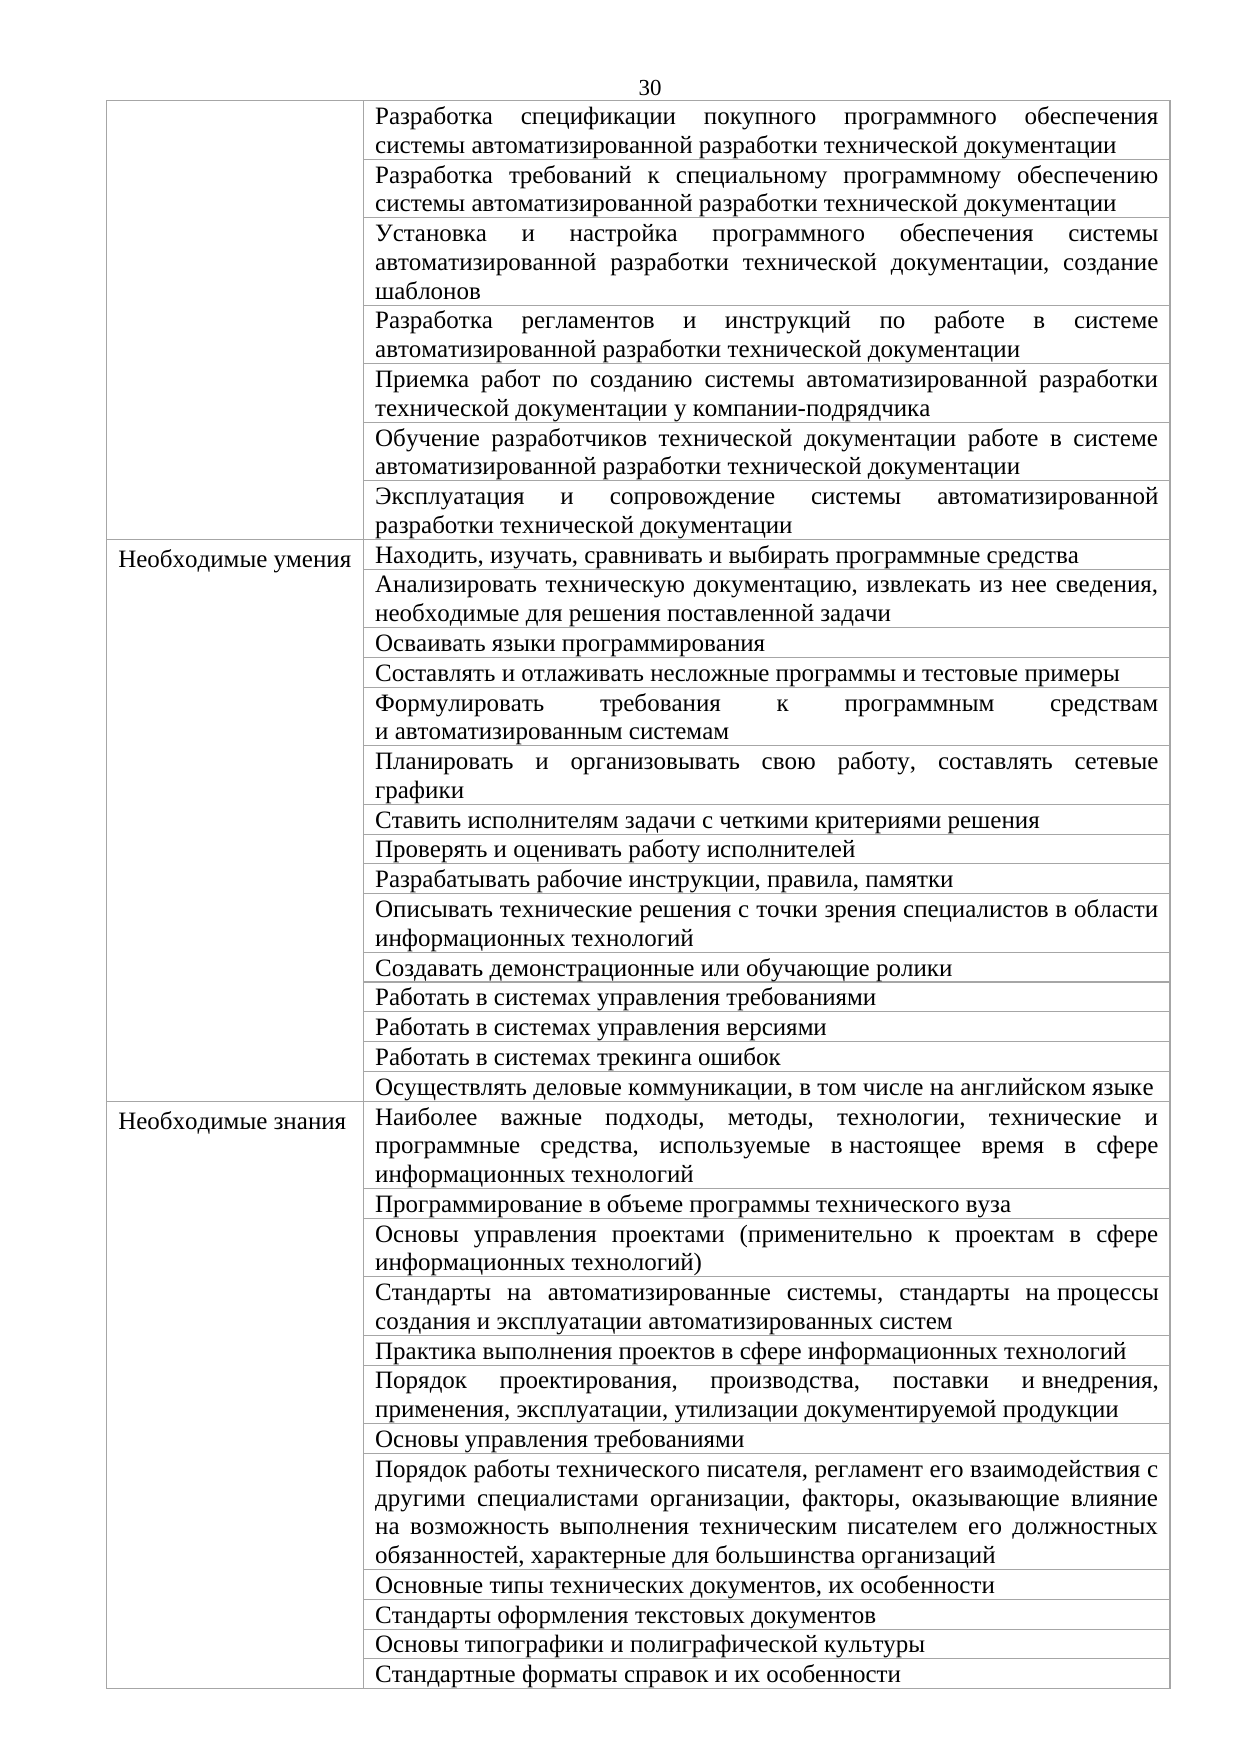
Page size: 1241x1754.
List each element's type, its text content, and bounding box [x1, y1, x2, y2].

table_cell Необходимые знания [107, 1102, 363, 1688]
table_cell Наиболее важные подходы, методы, технологии, технические и программные средства, используемые в настоящее время в сфере информационных технологий [364, 1102, 1169, 1188]
table_cell Работать в системах управления версиями [364, 1012, 1169, 1041]
table_cell Разработка требований к специальному программному обеспечению системы автоматизированной разработки технической документации [364, 160, 1169, 217]
table_cell Разработка спецификации покупного программного обеспечения системы автоматизированной разработки технической документации [364, 101, 1169, 159]
table_cell Установка и настройка программного обеспечения системы автоматизированной разработки технической документации, создание шаблонов [364, 218, 1169, 304]
table_cell Осваивать языки программирования [364, 628, 1169, 657]
table_cell Стандарты на автоматизированные системы, стандарты на процессы создания и эксплуатации автоматизированных систем [364, 1277, 1169, 1335]
table_cell Разрабатывать рабочие инструкции, правила, памятки [364, 864, 1169, 893]
table_cell Планировать и организовывать свою работу, составлять сетевые графики [364, 746, 1169, 804]
table_cell Проверять и оценивать работу исполнителей [364, 835, 1169, 863]
table_cell Описывать технические решения с точки зрения специалистов в области информационных технологий [364, 894, 1169, 952]
table_cell Основные типы технических документов, их особенности [364, 1570, 1169, 1599]
table_cell Необходимые умения [107, 540, 363, 1101]
table_cell Основы управления проектами (применительно к проектам в сфере информационных технологий) [364, 1219, 1169, 1276]
table_cell Стандартные форматы справок и их особенности [364, 1659, 1169, 1688]
table_cell Порядок проектирования, производства, поставки и внедрения, применения, эксплуатации, утилизации документируемой продукции [364, 1366, 1169, 1423]
table_cell Программирование в объеме программы технического вуза [364, 1189, 1169, 1218]
table_cell Основы типографики и полиграфической культуры [364, 1630, 1169, 1658]
table_cell Обучение разработчиков технической документации работе в системе автоматизированной разработки технической документации [364, 423, 1169, 480]
table_cell Составлять и отлаживать несложные программы и тестовые примеры [364, 658, 1169, 687]
table_cell Формулировать требования к программным средствам и автоматизированным системам [364, 688, 1169, 745]
table_cell Осуществлять деловые коммуникации, в том числе на английском языке [364, 1072, 1169, 1101]
table_cell Приемка работ по созданию системы автоматизированной разработки технической документации у компании-подрядчика [364, 364, 1169, 422]
table_cell Ставить исполнителям задачи с четкими критериями решения [364, 805, 1169, 833]
table_cell Стандарты оформления текстовых документов [364, 1600, 1169, 1628]
table_cell Находить, изучать, сравнивать и выбирать программные средства [364, 540, 1169, 568]
table_cell Разработка регламентов и инструкций по работе в системе автоматизированной разработки технической документации [364, 306, 1169, 363]
table_cell Основы управления требованиями [364, 1424, 1169, 1453]
table_cell Работать в системах трекинга ошибок [364, 1042, 1169, 1071]
table_cell Эксплуатация и сопровождение системы автоматизированной разработки технической документации [364, 481, 1169, 539]
table_cell Анализировать техническую документацию, извлекать из нее сведения, необходимые для решения поставленной задачи [364, 570, 1169, 627]
table_cell Практика выполнения проектов в сфере информационных технологий [364, 1336, 1169, 1364]
table_cell Порядок работы технического писателя, регламент его взаимодействия с другими специалистами организации, факторы, оказывающие влияние на возможность выполнения техническим писателем его должностных обязанностей, характерные для большинства организаций [364, 1454, 1169, 1569]
table_cell Работать в системах управления требованиями [364, 983, 1169, 1011]
table_cell Создавать демонстрационные или обучающие ролики [364, 953, 1169, 981]
